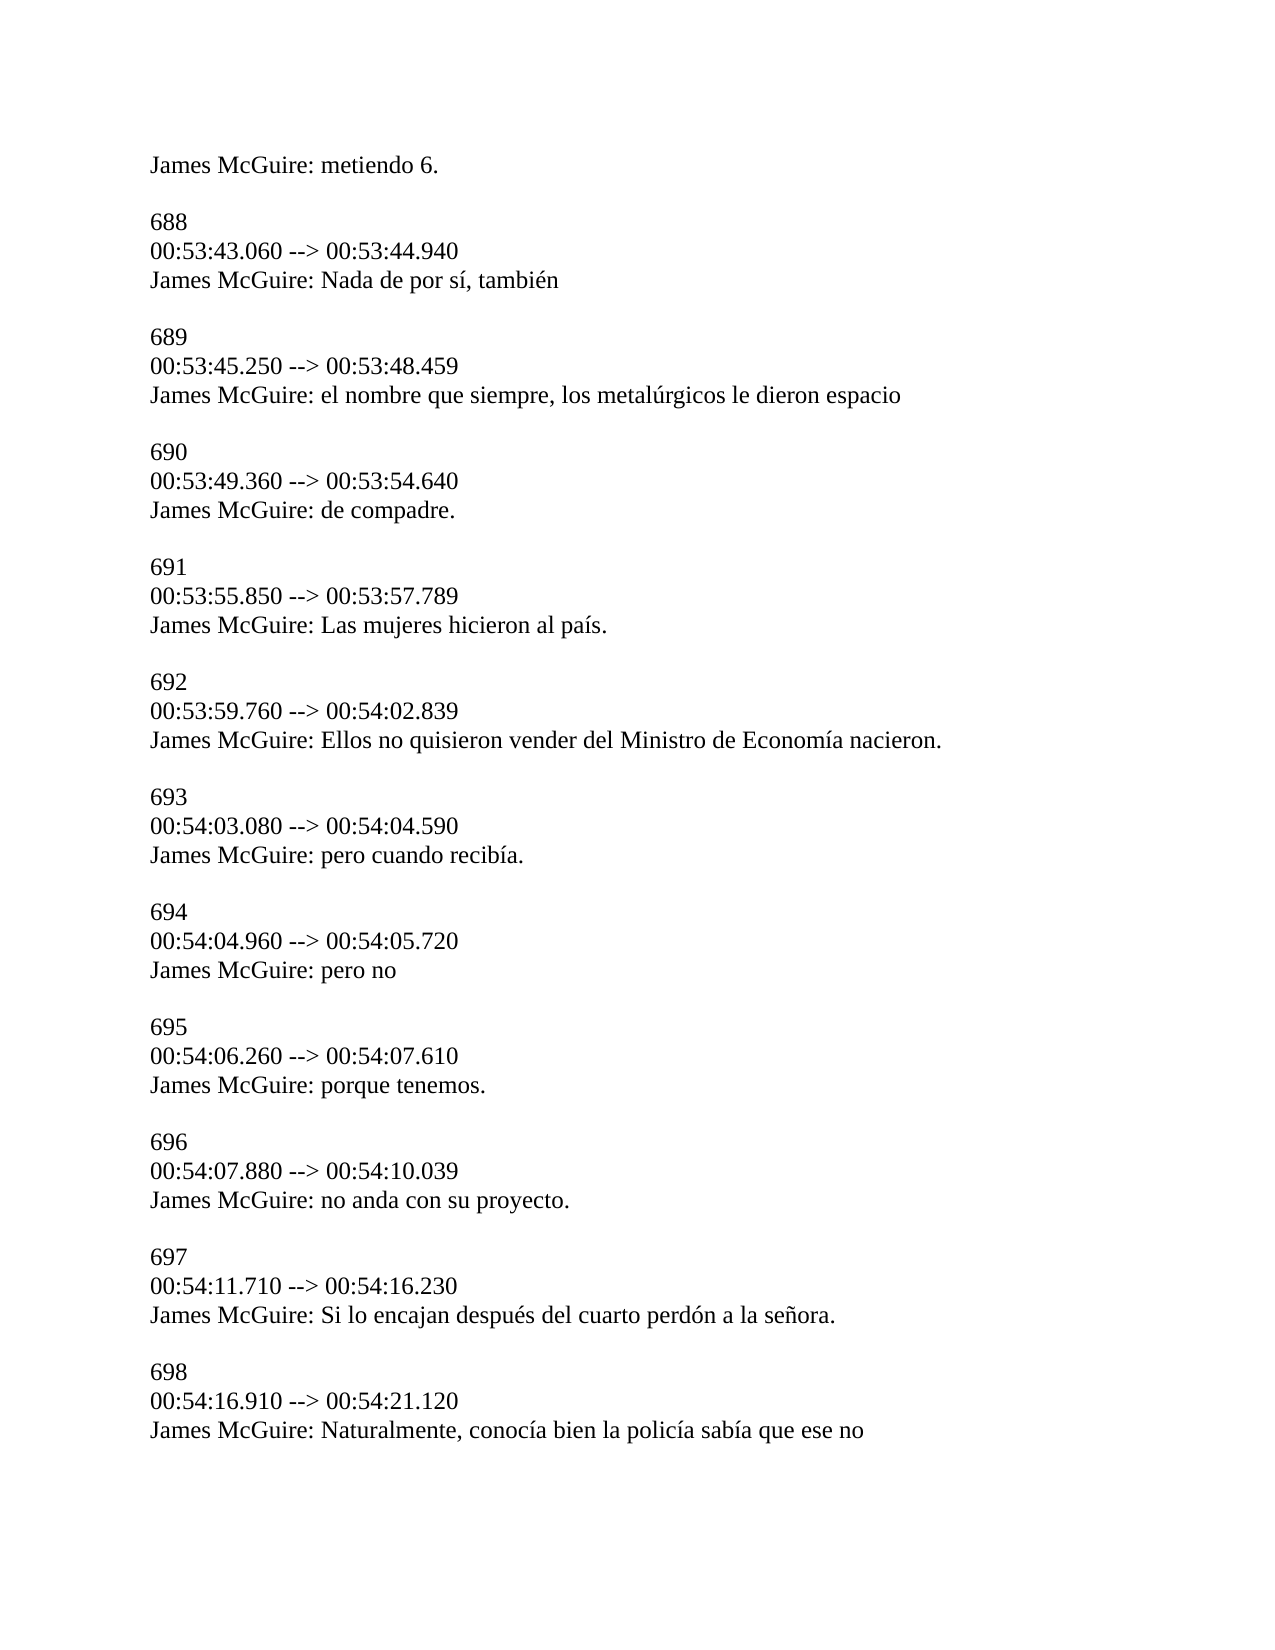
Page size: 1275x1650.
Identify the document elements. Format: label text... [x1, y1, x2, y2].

text James McGuire: Nada de por sí, también [150, 265, 1125, 294]
text 00:53:43.060 --> 00:53:44.940 [150, 236, 1125, 265]
text 689 [150, 322, 1125, 351]
text 00:53:55.850 --> 00:53:57.789 [150, 581, 1125, 610]
text James McGuire: Naturalmente, conocía bien la policía sabía que ese no [150, 1415, 1125, 1444]
text 00:53:49.360 --> 00:53:54.640 [150, 466, 1125, 495]
text James McGuire: Ellos no quisieron vender del Ministro de Economía nacieron. [150, 725, 1125, 754]
text 698 [150, 1357, 1125, 1386]
text 00:53:59.760 --> 00:54:02.839 [150, 696, 1125, 725]
text James McGuire: Si lo encajan después del cuarto perdón a la señora. [150, 1300, 1125, 1329]
text 00:54:11.710 --> 00:54:16.230 [150, 1271, 1125, 1300]
text James McGuire: porque tenemos. [150, 1070, 1125, 1099]
text James McGuire: de compadre. [150, 495, 1125, 524]
text James McGuire: metiendo 6. [150, 150, 1125, 179]
text 688 [150, 207, 1125, 236]
text 694 [150, 897, 1125, 926]
text 697 [150, 1242, 1125, 1271]
text 00:54:03.080 --> 00:54:04.590 [150, 811, 1125, 840]
text 691 [150, 552, 1125, 581]
text 00:53:45.250 --> 00:53:48.459 [150, 351, 1125, 380]
text James McGuire: no anda con su proyecto. [150, 1185, 1125, 1214]
text 692 [150, 667, 1125, 696]
text 693 [150, 782, 1125, 811]
text 00:54:07.880 --> 00:54:10.039 [150, 1156, 1125, 1185]
text 690 [150, 437, 1125, 466]
text 00:54:16.910 --> 00:54:21.120 [150, 1386, 1125, 1415]
text 696 [150, 1127, 1125, 1156]
text 00:54:04.960 --> 00:54:05.720 [150, 926, 1125, 955]
text James McGuire: el nombre que siempre, los metalúrgicos le dieron espacio [150, 380, 1125, 409]
text James McGuire: pero no [150, 955, 1125, 984]
text 00:54:06.260 --> 00:54:07.610 [150, 1041, 1125, 1070]
text James McGuire: Las mujeres hicieron al país. [150, 610, 1125, 639]
text James McGuire: pero cuando recibía. [150, 840, 1125, 869]
text 695 [150, 1012, 1125, 1041]
